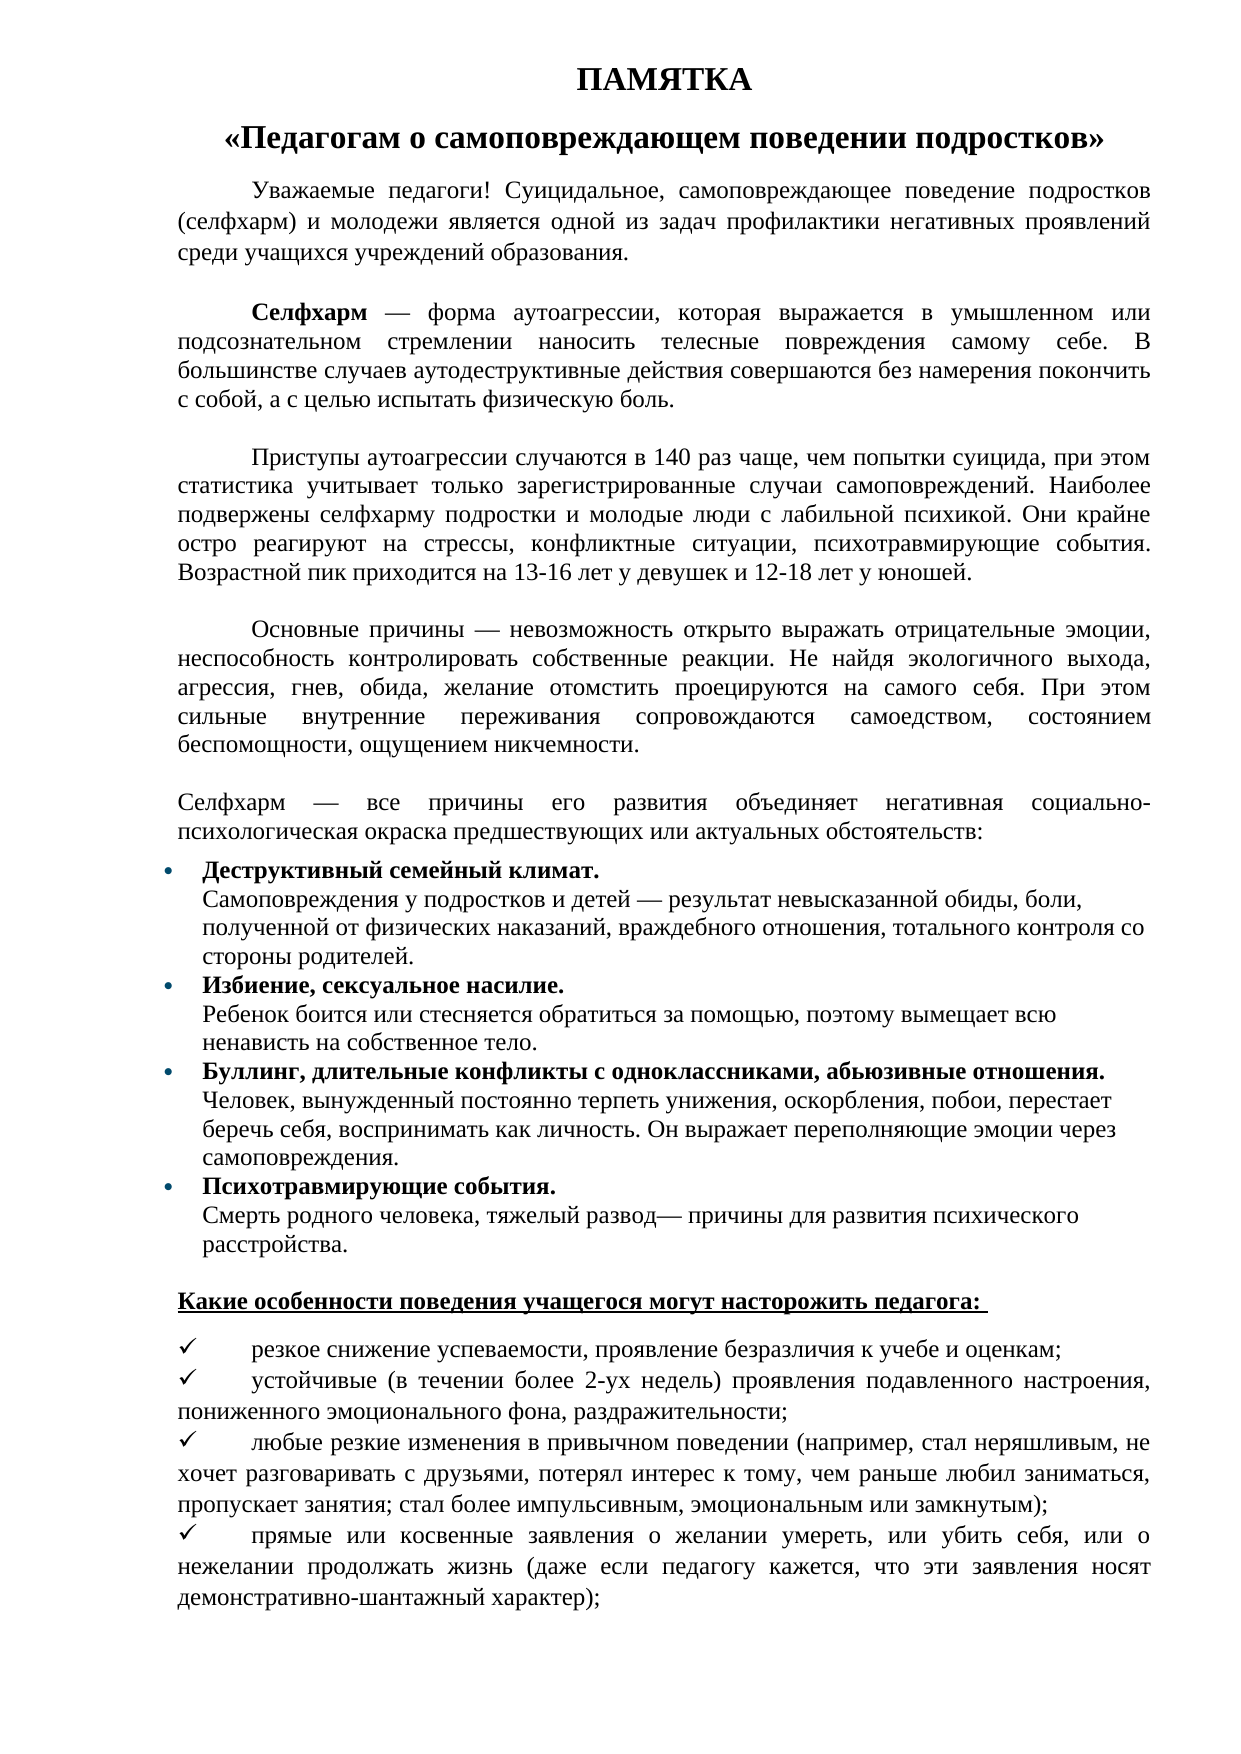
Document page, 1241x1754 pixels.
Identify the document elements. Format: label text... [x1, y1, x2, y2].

text Уважаемые педагоги! Суицидальное, самоповреждающее поведение подростков (селфхарм) и молодежи является одной из задач профилактики негативных проявлений среди учащихся учреждений образования. [177, 175, 1152, 266]
text Самоповреждения у подростков и детей — результат невысказанной обиды, боли, полученной от физических наказаний, враждебного отношения, тотального контроля со стороны родителей. [202, 884, 1152, 970]
list резкое снижение успеваемости, проявление безразличия к учебе и оценкам; [177, 1334, 1152, 1363]
list любые резкие изменения в привычном поведении (например, стал неряшливым, не хочет разговаривать с друзьями, потерял интерес к тому, чем раньше любил заниматься, пропускает занятия; стал более импульсивным, эмоциональным или замкнутым); [177, 1427, 1152, 1518]
text Селфхарм — все причины его развития объединяет негативная социально-психологическая окраска предшествующих или актуальных обстоятельств: [177, 787, 1152, 845]
text «Педагогам о самоповреждающем поведении подростков» [177, 117, 1152, 155]
text Смерть родного человека, тяжелый развод— причины для развития психического расстройства. [202, 1200, 1152, 1257]
list Психотравмирующие события. [164, 1171, 1152, 1200]
text Какие особенности поведения учащегося могут насторожить педагога: [177, 1286, 1152, 1315]
list Деструктивный семейный климат. [164, 855, 1152, 884]
text Человек, вынужденный постоянно терпеть унижения, оскорбления, побои, перестает беречь себя, воспринимать как личность. Он выражает переполняющие эмоции через самоповреждения. [202, 1085, 1152, 1171]
text Приступы аутоагрессии случаются в 140 раз чаще, чем попытки суицида, при этом статистика учитывает только зарегистрированные случаи самоповреждений. Наиболее подвержены селфхарму подростки и молодые люди с лабильной психикой. Они крайне остро реагируют на стрессы, конфликтные ситуации, психотравмирующие события. Возрастной пик приходится на 13-16 лет у девушек и 12-18 лет у юношей. [177, 442, 1152, 585]
text Селфхарм — форма аутоагрессии, которая выражается в умышленном или подсознательном стремлении наносить телесные повреждения самому себе. В большинстве случаев аутодеструктивные действия совершаются без намерения покончить с собой, а с целью испытать физическую боль. [177, 297, 1152, 412]
text Основные причины — невозможность открыто выражать отрицательные эмоции, неспособность контролировать собственные реакции. Не найдя экологичного выхода, агрессия, гнев, обида, желание отомстить проецируются на самого себя. При этом сильные внутренние переживания сопровождаются самоедством, состоянием беспомощности, ощущением никчемности. [177, 614, 1152, 758]
list прямые или косвенные заявления о желании умереть, или убить себя, или о нежелании продолжать жизнь (даже если педагогу кажется, что эти заявления носят демонстративно-шантажный характер); [177, 1520, 1152, 1611]
list Избиение, сексуальное насилие. [164, 970, 1152, 999]
list Буллинг, длительные конфликты с одноклассниками, абьюзивные отношения. [164, 1056, 1152, 1085]
list устойчивые (в течении более 2-ух недель) проявления подавленного настроения, пониженного эмоционального фона, раздражительности; [177, 1365, 1152, 1425]
text Ребенок боится или стесняется обратиться за помощью, поэтому вымещает всю ненависть на собственное тело. [202, 999, 1152, 1056]
text ПАМЯТКА [177, 59, 1152, 97]
